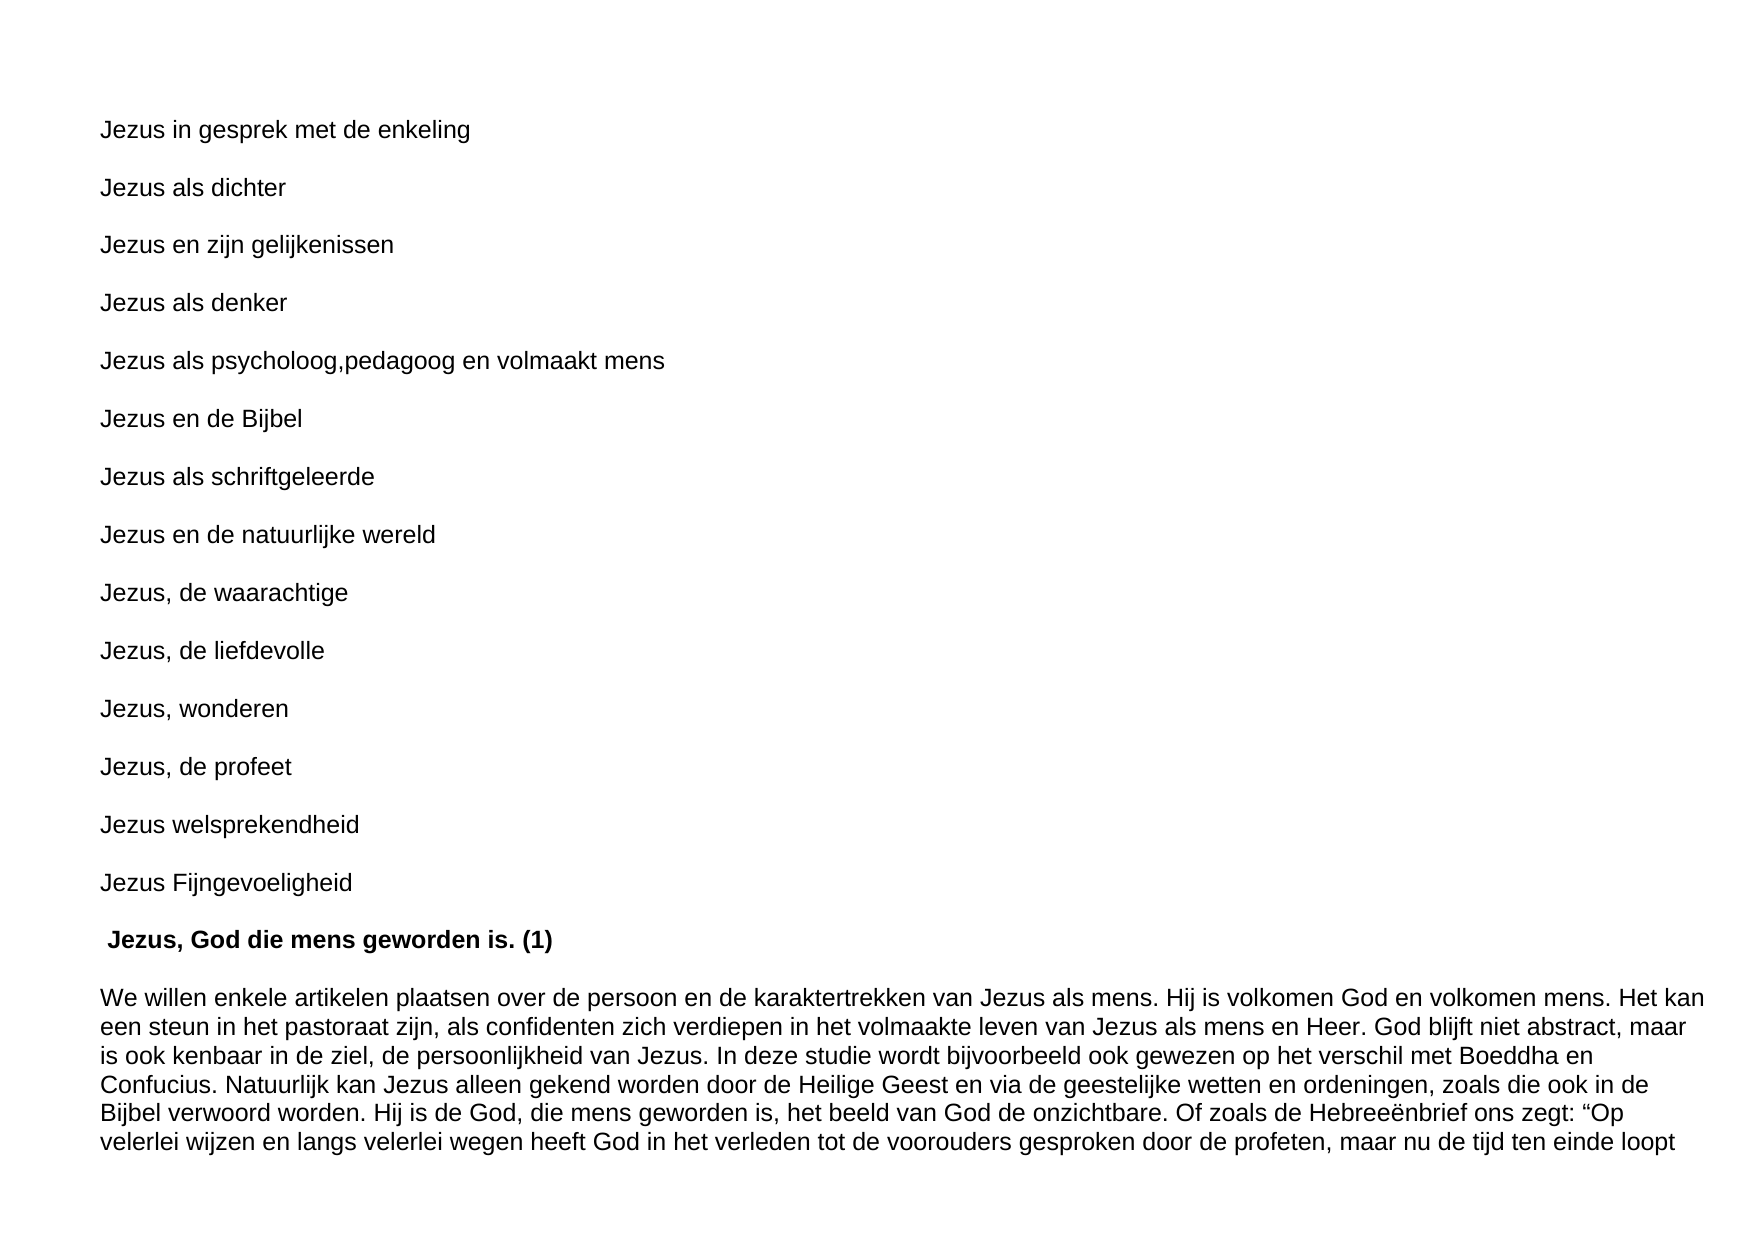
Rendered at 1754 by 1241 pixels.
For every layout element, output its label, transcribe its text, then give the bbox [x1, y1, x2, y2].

text Jezus en zijn gelijkenissen [100, 230, 1708, 259]
text Jezus als schriftgeleerde [100, 462, 1708, 491]
text Jezus, de waarachtige [100, 578, 1708, 607]
text Jezus als psycholoog,pedagoog en volmaakt mens [100, 346, 1708, 375]
text Jezus, de liefdevolle [100, 636, 1708, 664]
text Jezus als dichter [100, 172, 1708, 201]
text Jezus als denker [100, 288, 1708, 317]
text Jezus, God die mens geworden is. (1) [100, 925, 1708, 954]
text Jezus en de natuurlijke wereld [100, 520, 1708, 549]
text Jezus in gesprek met de enkeling [100, 114, 1708, 143]
text Jezus, de profeet [100, 752, 1708, 780]
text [100, 983, 1708, 1156]
text Jezus en de Bijbel [100, 404, 1708, 433]
text Jezus welsprekendheid [100, 809, 1708, 838]
text Jezus Fijngevoeligheid [100, 867, 1708, 896]
text Jezus, wonderen [100, 694, 1708, 722]
